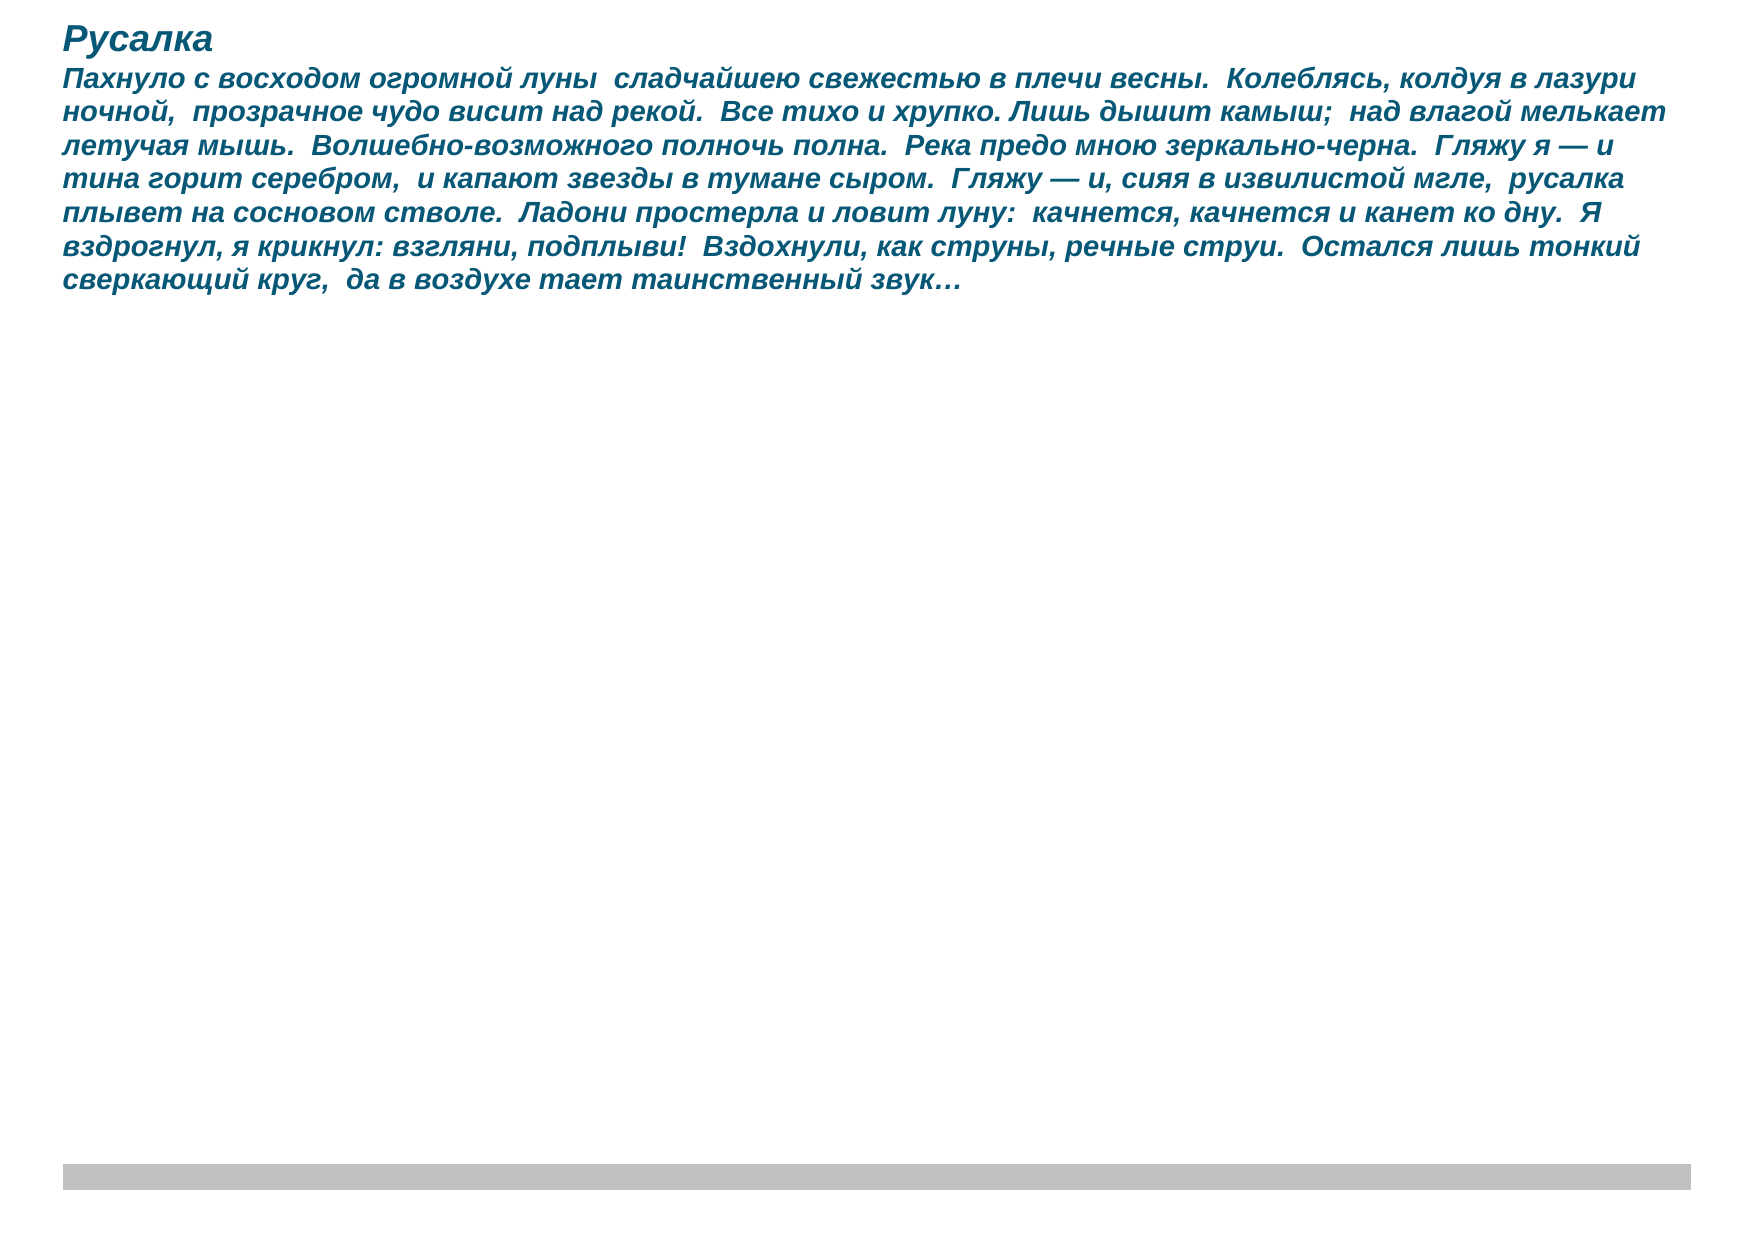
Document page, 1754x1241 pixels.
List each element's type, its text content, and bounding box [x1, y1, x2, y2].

text Пахнуло с восходом огромной луны [62, 61, 1691, 296]
subtitle Русалка [62, 17, 1691, 60]
